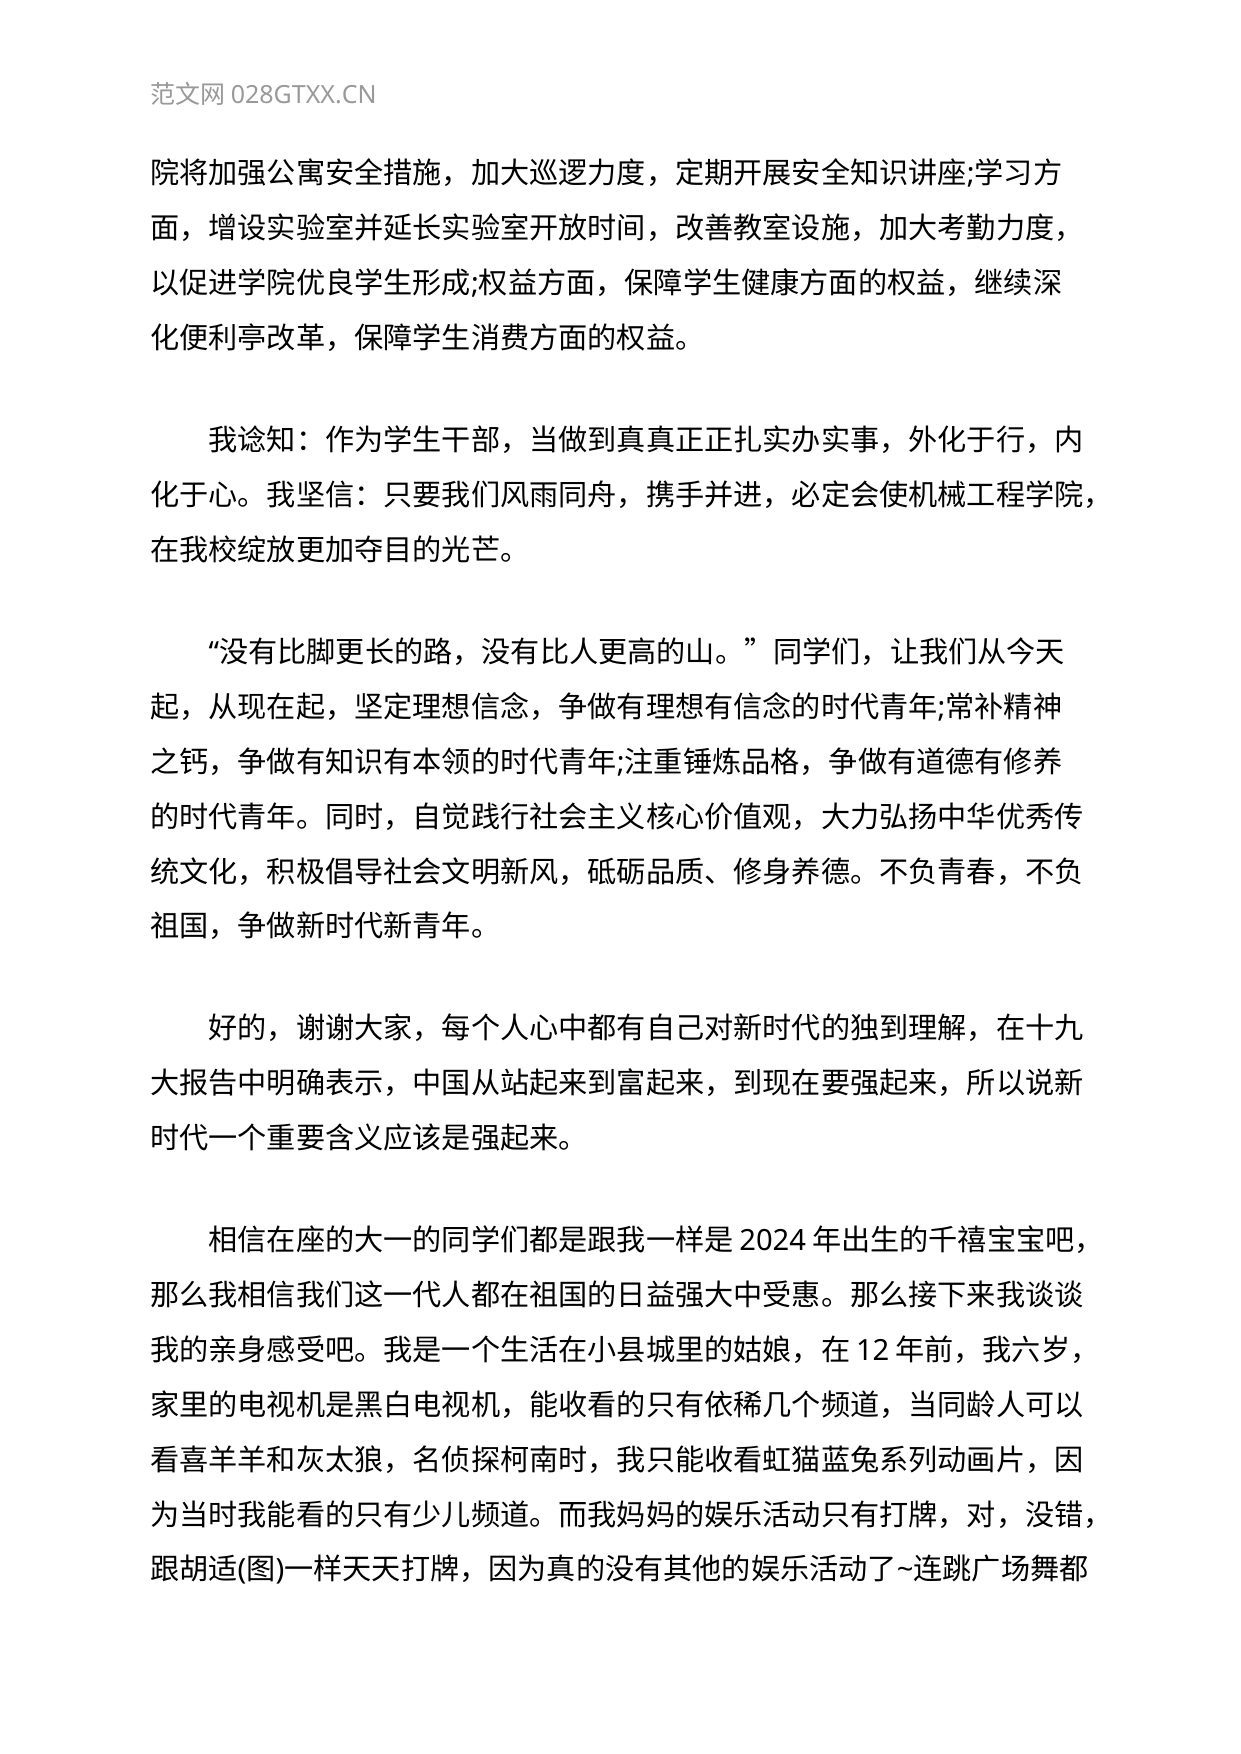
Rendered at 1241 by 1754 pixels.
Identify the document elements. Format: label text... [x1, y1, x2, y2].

text “没有比脚更长的路，没有比人更高的山。”同学们，让我们从今天起，从现在起，坚定理想信念，争做有理想有信念的时代青年;常补精神之钙，争做有知识有本领的时代青年;注重锤炼品格，争做有道德有修养的时代青年。同时，自觉践行社会主义核心价值观，大力弘扬中华优秀传统文化，积极倡导社会文明新风，砥砺品质、修身养德。不负青春，不负祖国，争做新时代新青年。 [150, 628, 1090, 945]
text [150, 1216, 1090, 1588]
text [150, 150, 1090, 357]
text 好的，谢谢大家，每个人心中都有自己对新时代的独到理解，在十九大报告中明确表示，中国从站起来到富起来，到现在要强起来，所以说新时代一个重要含义应该是强起来。 [150, 1005, 1090, 1157]
text 我谂知：作为学生干部，当做到真真正正扎实办实事，外化于行，内化于心。我坚信：只要我们风雨同舟，携手并进，必定会使机械工程学院，在我校绽放更加夺目的光芒。 [150, 417, 1090, 569]
